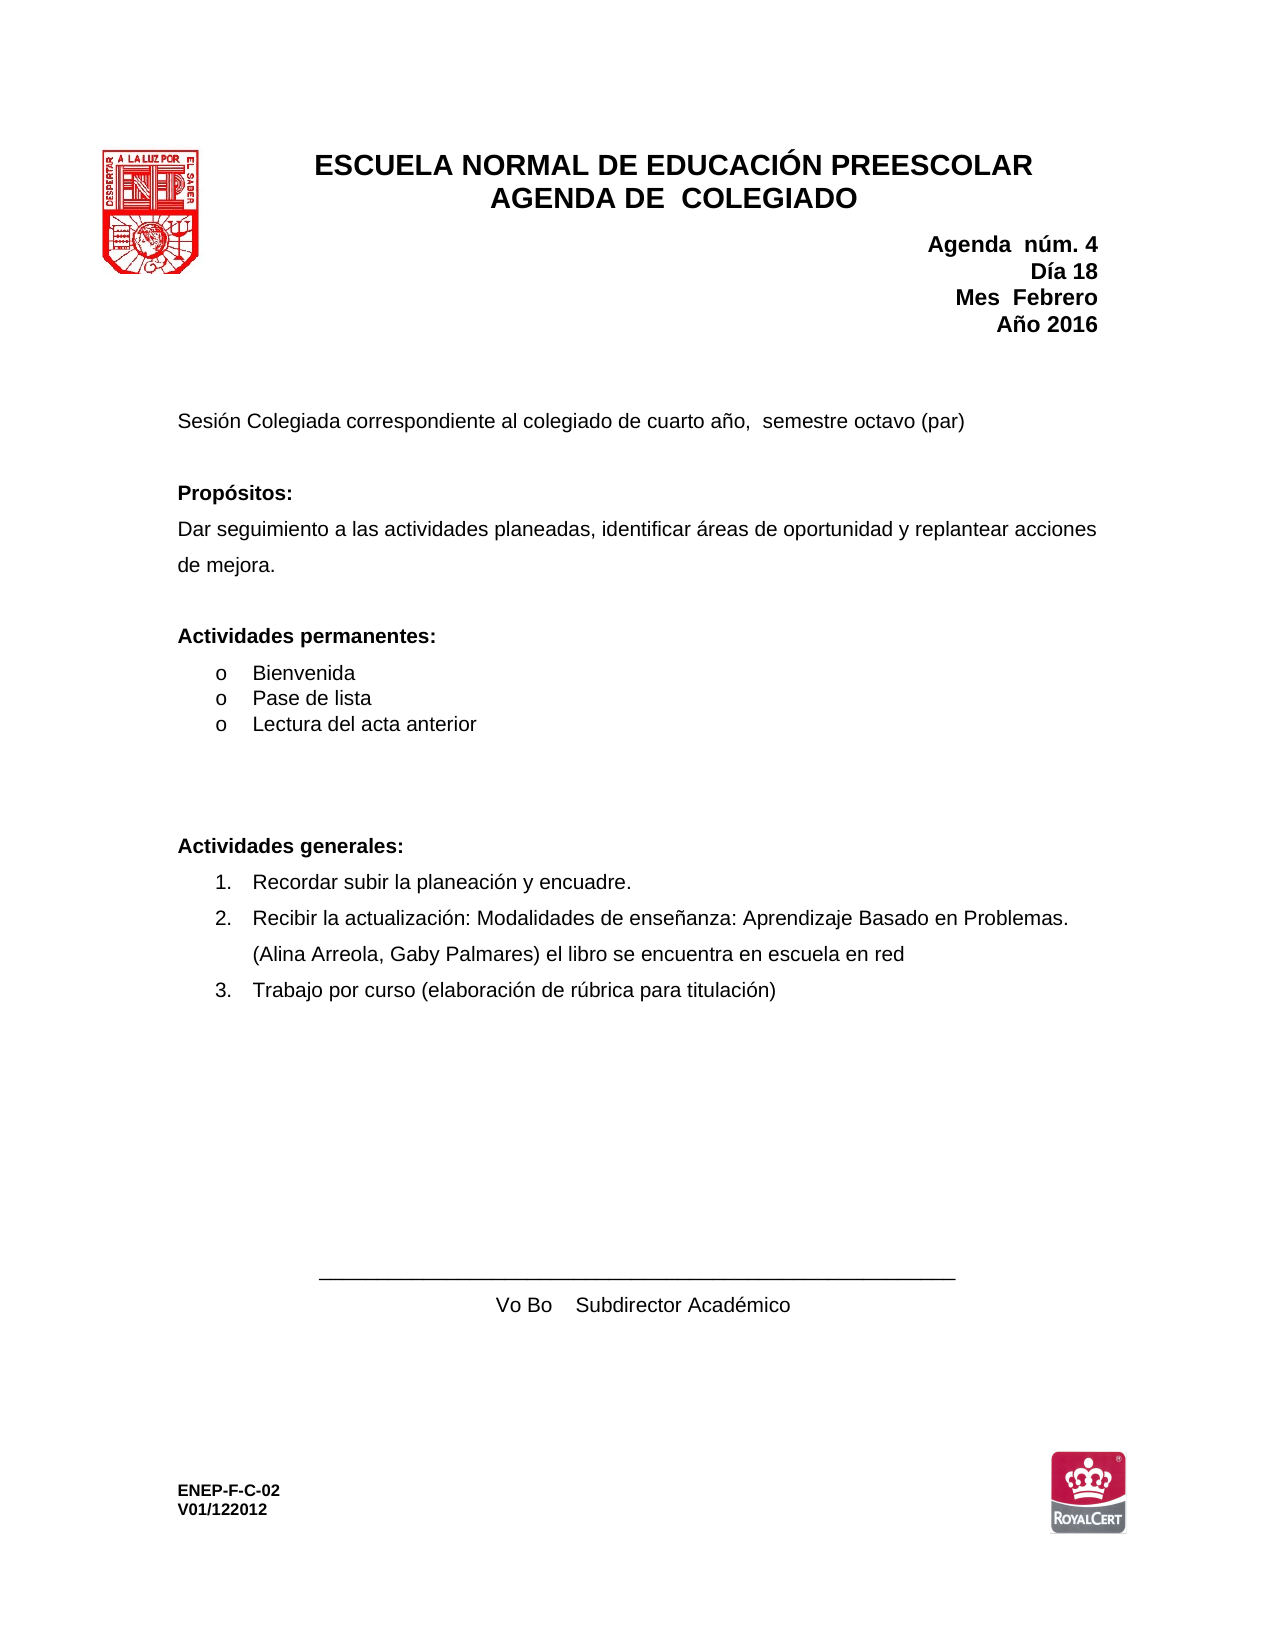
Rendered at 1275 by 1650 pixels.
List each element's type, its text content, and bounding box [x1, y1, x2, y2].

text Día 18 [177, 258, 1098, 284]
text Actividades permanentes: [177, 624, 1098, 648]
text Vo Bo Subdirector Académico [177, 1293, 1098, 1317]
text AGENDA DE COLEGIADO [232, 181, 1098, 215]
text Dar seguimiento a las actividades planeadas, identificar áreas de oportunidad y replantear acciones de mejora. [177, 517, 1098, 576]
list Bienvenida [215, 660, 1098, 686]
text ESCUELA NORMAL DE EDUCACIÓN PREESCOLAR [232, 148, 1098, 181]
text Actividades generales: [177, 834, 1098, 858]
text Propósitos: [177, 481, 1098, 504]
list Trabajo por curso (elaboración de rúbrica para titulación) [215, 977, 1098, 1001]
list Recibir la actualización: Modalidades de enseñanza: Aprendizaje Basado en Problemas. (Alina Arreola, Gaby Palmares) el libro se encuentra en escuela en red [215, 906, 1098, 965]
list Recordar subir la planeación y encuadre. [215, 869, 1098, 893]
list Lectura del acta anterior [215, 712, 1098, 738]
list Pase de lista [215, 686, 1098, 712]
text _______________________________________________________ [177, 1257, 1098, 1281]
text Año 2016 [177, 311, 1098, 337]
text Sesión Colegiada correspondiente al colegiado de cuarto año, semestre octavo (par) [177, 409, 1098, 433]
text Agenda núm. 4 [232, 231, 1098, 258]
picture [1050, 1451, 1127, 1534]
text Mes Febrero [177, 284, 1098, 311]
